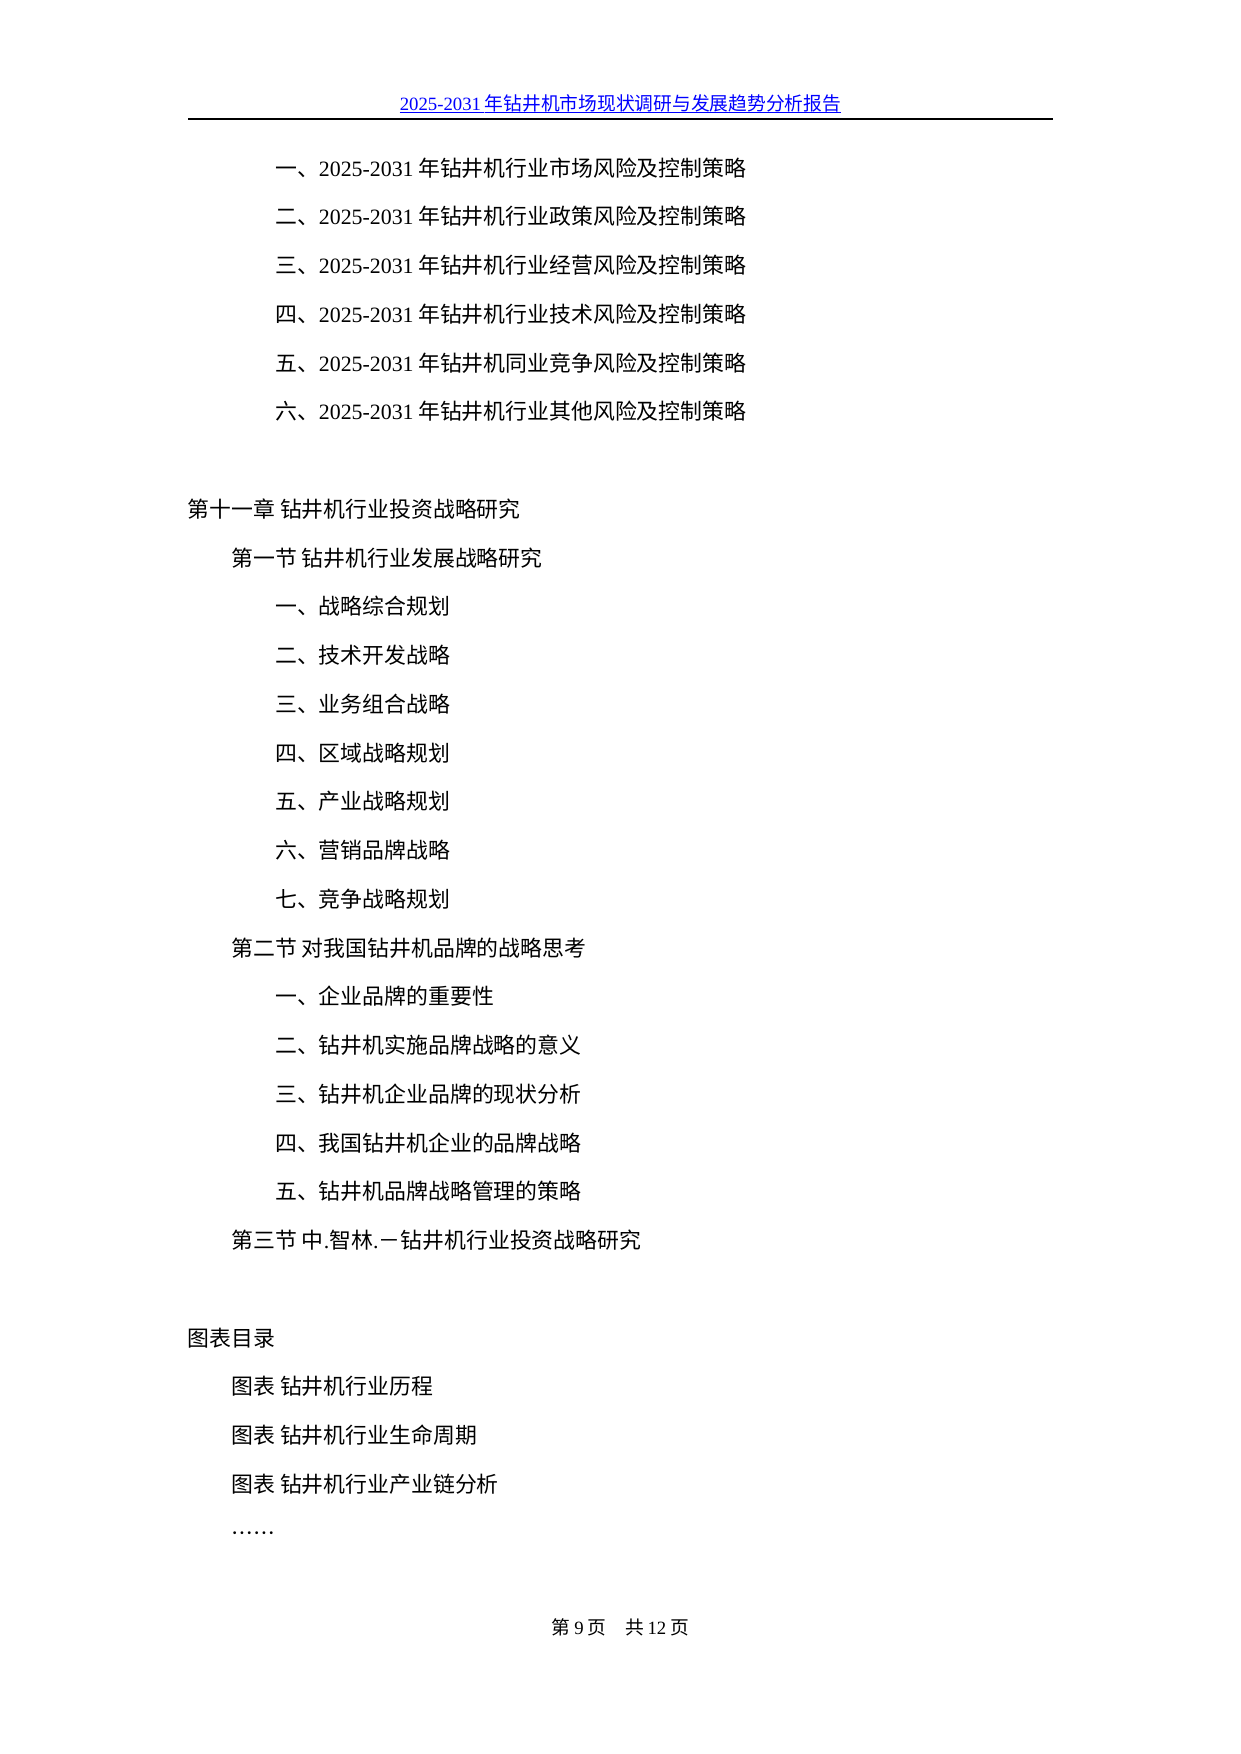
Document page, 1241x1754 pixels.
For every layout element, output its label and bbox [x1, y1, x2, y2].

text [187, 150, 1053, 1548]
